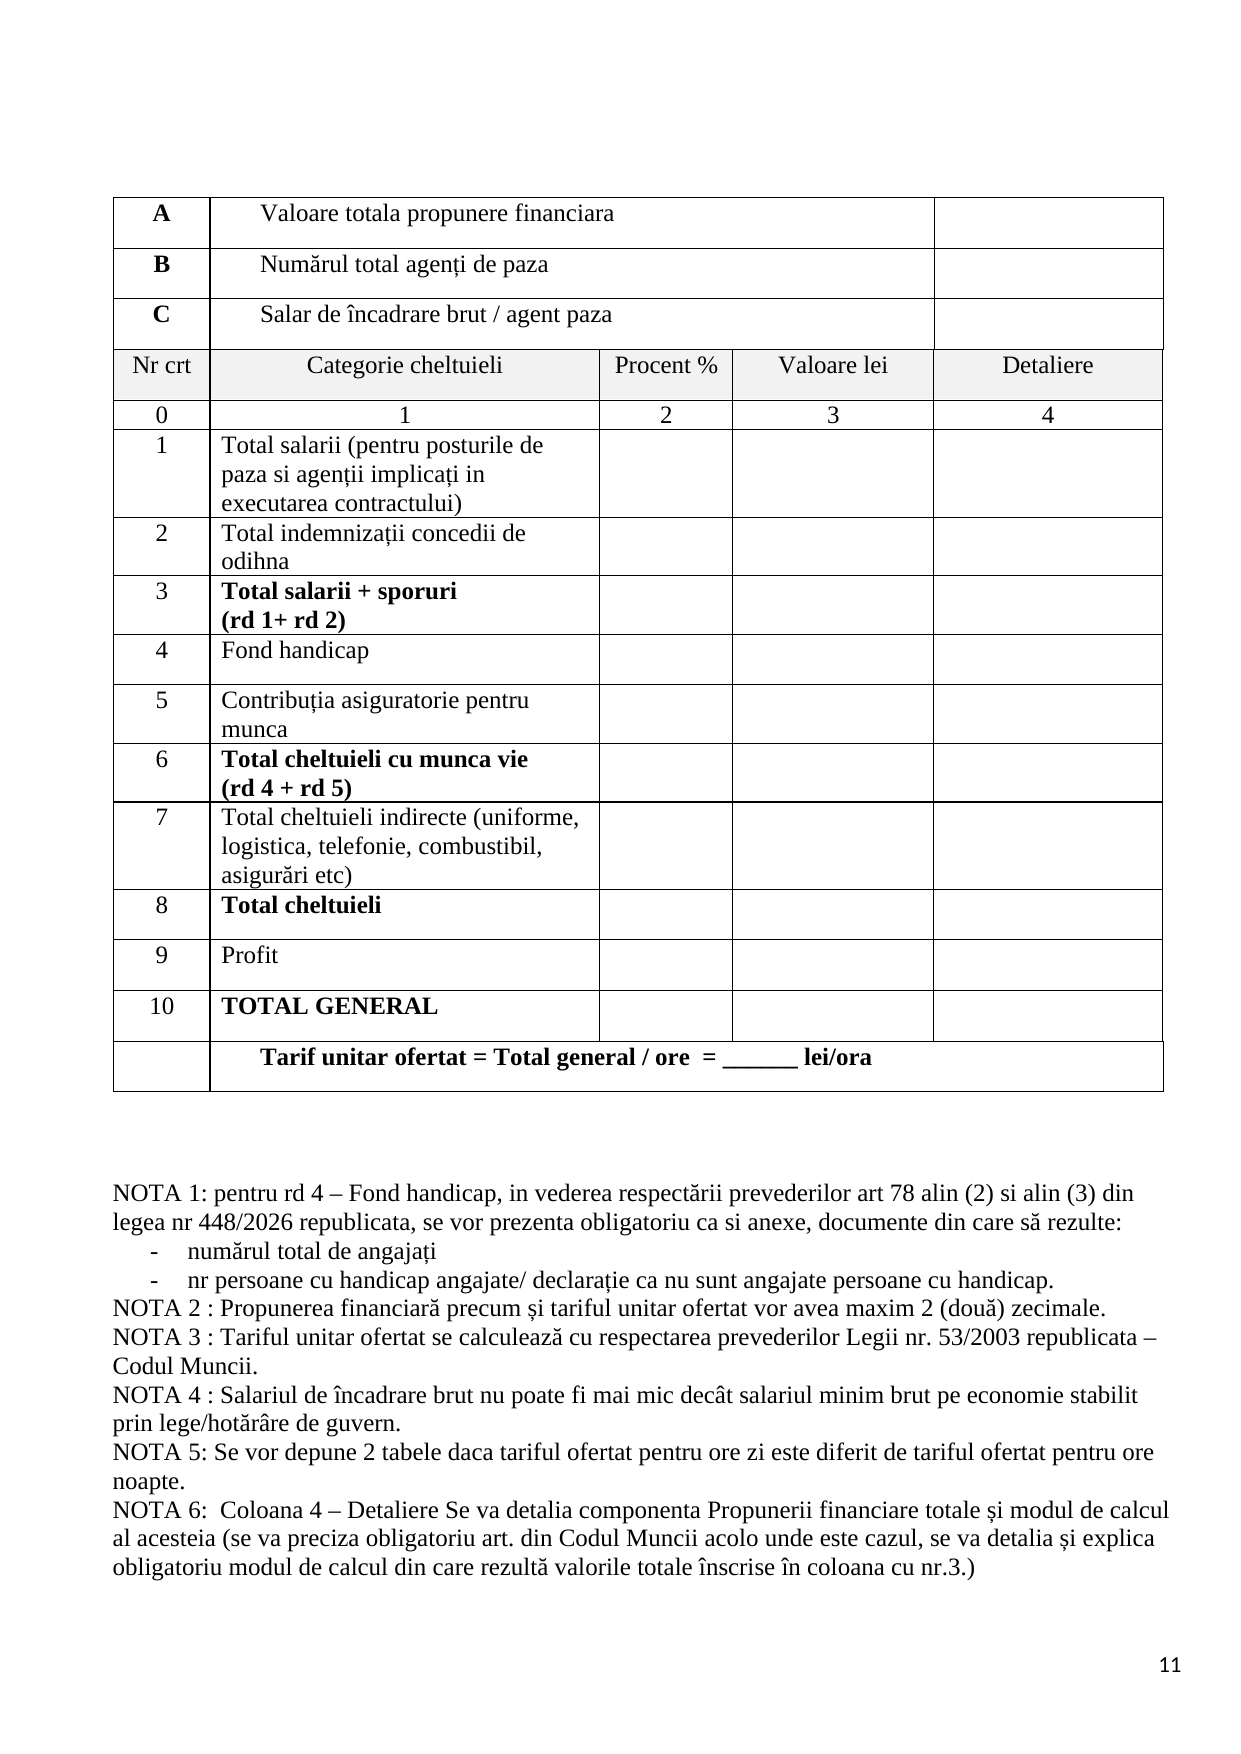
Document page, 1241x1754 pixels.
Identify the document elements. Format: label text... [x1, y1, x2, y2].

table_cell 3 [733, 401, 933, 429]
table_cell [733, 890, 933, 939]
table_cell [934, 991, 1162, 1041]
table_cell Fond handicap [211, 635, 599, 684]
table_cell Contribuția asiguratorie pentru munca [211, 685, 599, 743]
table_cell [600, 991, 732, 1041]
table_cell [600, 803, 732, 889]
text NOTA 6: Coloana 4 – Detaliere Se va detalia componenta Propunerii financiare totale și modul de calcul al acesteia (se va preciza obligatoriu art. din Codul Muncii acolo unde este cazul, se va detalia și explica obligatoriu modul de calcul din care rezultă valorile totale înscrise în coloana cu nr.3.) [112, 1495, 1181, 1581]
table_cell 1 [114, 430, 209, 517]
table_header [935, 198, 1163, 248]
table_cell 10 [114, 991, 209, 1041]
table_cell Total cheltuieli cu munca vie (rd 4 + rd 5) [211, 744, 599, 801]
text NOTA 2 : Propunerea financiară precum și tariful unitar ofertat vor avea maxim 2 (două) zecimale. [112, 1293, 1181, 1322]
list numărul total de angajați [150, 1236, 1181, 1265]
table_cell [600, 635, 732, 684]
table_cell C [114, 299, 209, 349]
table_header Valoare totala propunere financiara [211, 198, 934, 248]
table_cell [600, 685, 732, 743]
table_cell 4 [114, 635, 209, 684]
table_cell [733, 518, 933, 575]
table_cell [600, 744, 732, 801]
table_cell Categorie cheltuieli [211, 350, 599, 399]
table_cell Total salarii (pentru posturile de paza si agenții implicați in executarea contractului) [211, 430, 599, 517]
table_cell [934, 576, 1162, 634]
table_cell Detaliere [934, 350, 1162, 399]
table_cell Total indemnizații concedii de odihna [211, 518, 599, 575]
table_cell 8 [114, 890, 209, 939]
table_cell [733, 430, 933, 517]
table_cell [935, 299, 1163, 349]
table_cell 0 [114, 401, 209, 429]
list nr persoane cu handicap angajate/ declarație ca nu sunt angajate persoane cu handicap. [150, 1265, 1181, 1293]
table_cell 2 [114, 518, 209, 575]
table_cell [733, 635, 933, 684]
table_cell Tarif unitar ofertat = Total general / ore = ______ lei/ora [211, 1042, 1163, 1091]
table_cell Numărul total agenți de paza [211, 249, 934, 298]
table_cell Total salarii + sporuri (rd 1+ rd 2) [211, 576, 599, 634]
table_cell [733, 991, 933, 1041]
text NOTA 5: Se vor depune 2 tabele daca tariful ofertat pentru ore zi este diferit de tariful ofertat pentru ore noapte. [112, 1437, 1181, 1495]
table_cell [934, 518, 1162, 575]
table_cell 4 [934, 401, 1162, 429]
table_cell [733, 576, 933, 634]
table_cell [600, 430, 732, 517]
table_cell [114, 1042, 209, 1091]
table_cell 1 [211, 401, 599, 429]
table_cell 6 [114, 744, 209, 801]
table_cell [934, 890, 1162, 939]
table_cell 7 [114, 803, 209, 889]
table_cell [733, 685, 933, 743]
table_cell 5 [114, 685, 209, 743]
table_cell 2 [600, 401, 732, 429]
text NOTA 1: pentru rd 4 – Fond handicap, in vederea respectării prevederilor art 78 alin (2) si alin (3) din legea nr 448/2026 republicata, se vor prezenta obligatoriu ca si anexe, documente din care să rezulte: [112, 1178, 1181, 1236]
table_cell [934, 635, 1162, 684]
table_cell Nr crt [114, 350, 209, 399]
table_cell 9 [114, 940, 209, 990]
table_cell Total cheltuieli [211, 890, 599, 939]
table_cell Valoare lei [733, 350, 933, 399]
table_cell B [114, 249, 209, 298]
table_cell Procent % [600, 350, 732, 399]
table_cell [934, 685, 1162, 743]
table_cell [934, 803, 1162, 889]
table_cell [600, 890, 732, 939]
table_cell [733, 803, 933, 889]
table_cell [934, 940, 1162, 990]
table_cell [600, 576, 732, 634]
table_cell [733, 744, 933, 801]
table_cell [600, 518, 732, 575]
table_header A [114, 198, 209, 248]
table_cell [935, 249, 1163, 298]
table_cell [733, 940, 933, 990]
table_cell Salar de încadrare brut / agent paza [211, 299, 934, 349]
table_cell [934, 430, 1162, 517]
text NOTA 3 : Tariful unitar ofertat se calculează cu respectarea prevederilor Legii nr. 53/2003 republicata – Codul Muncii. [112, 1322, 1181, 1380]
table_cell [600, 940, 732, 990]
table_cell [934, 744, 1162, 801]
table_cell Profit [211, 940, 599, 990]
text NOTA 4 : Salariul de încadrare brut nu poate fi mai mic decât salariul minim brut pe economie stabilit prin lege/hotărâre de guvern. [112, 1380, 1181, 1437]
table_cell Total cheltuieli indirecte (uniforme, logistica, telefonie, combustibil, asigurări etc) [211, 803, 599, 889]
table_cell TOTAL GENERAL [211, 991, 599, 1041]
table_cell 3 [114, 576, 209, 634]
